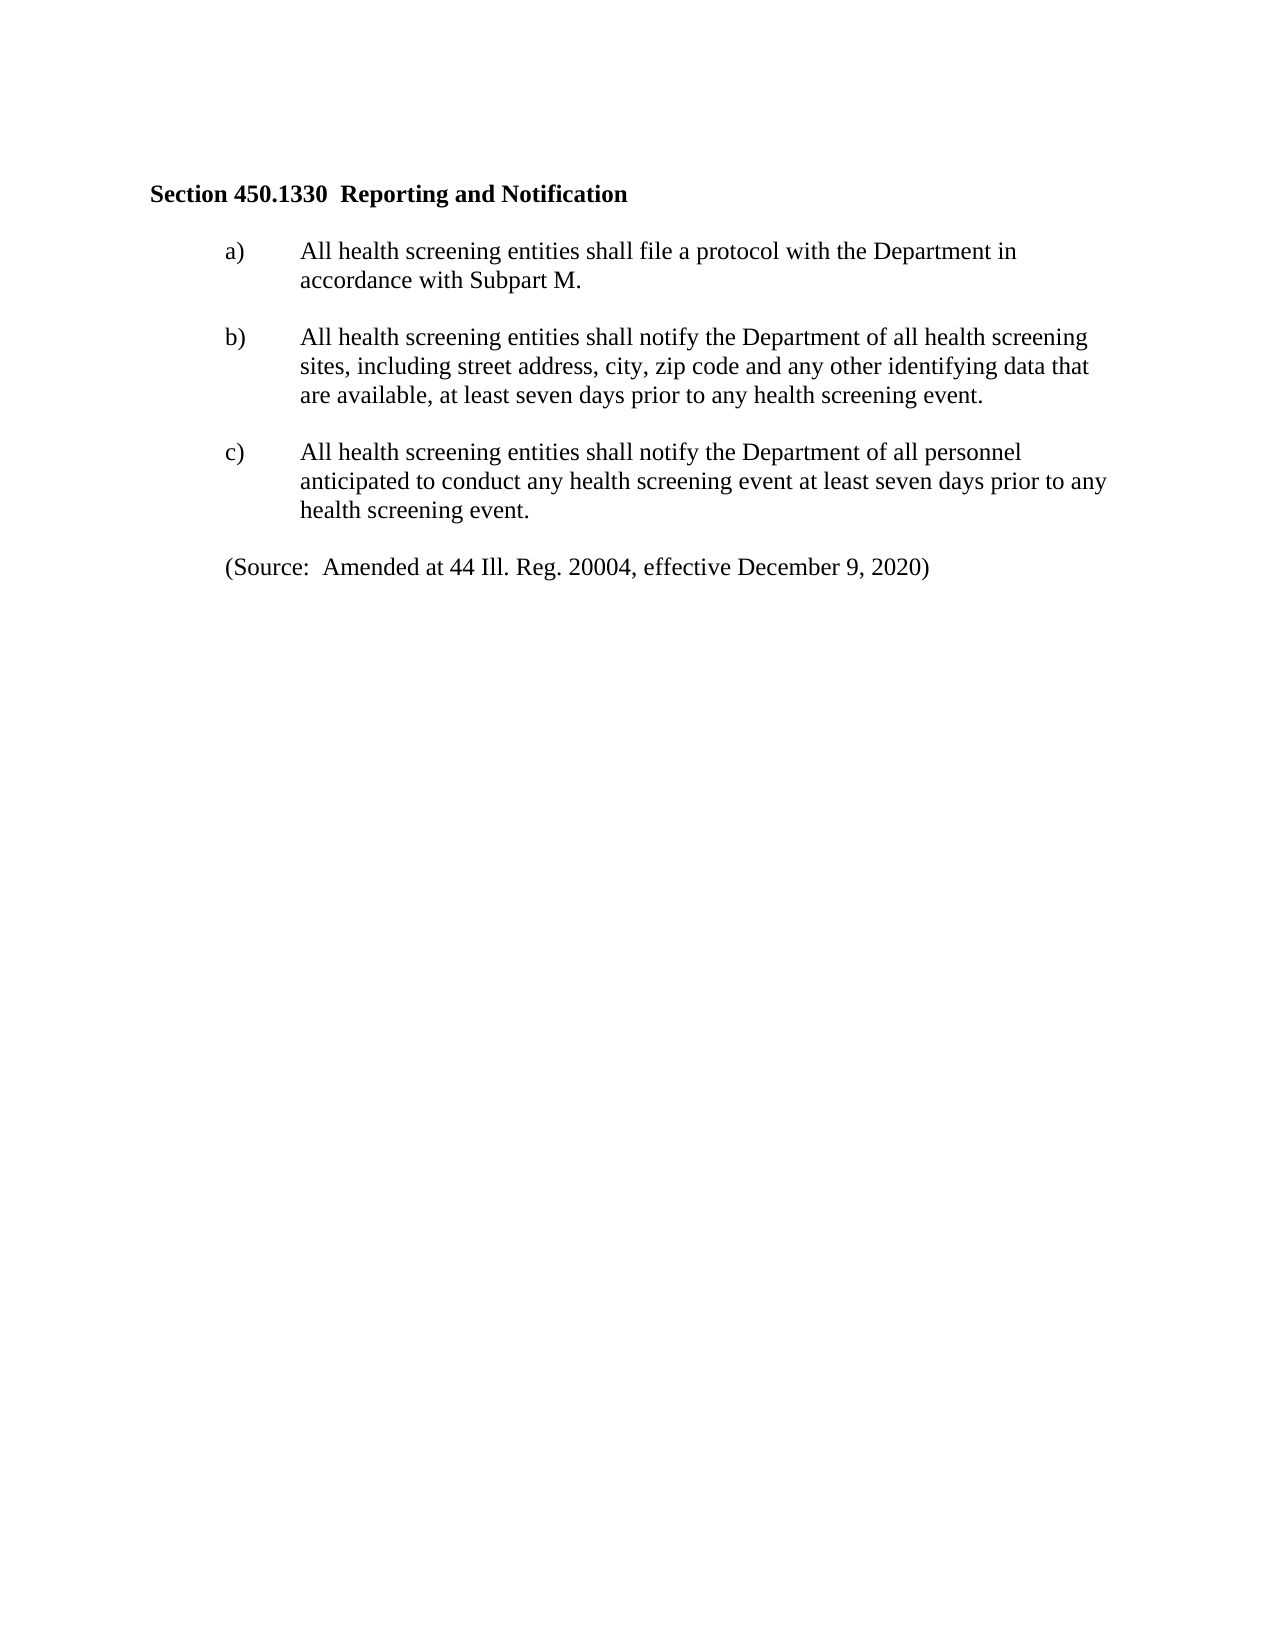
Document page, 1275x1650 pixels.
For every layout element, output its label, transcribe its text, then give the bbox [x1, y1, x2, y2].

text b) All health screening entities shall notify the Department of all health screening sites, including street address, city, zip code and any other identifying data that are available, at least seven days prior to any health screening event. [225, 322, 1125, 409]
text Section 450.1330 Reporting and Notification [150, 179, 1125, 207]
text a) All health screening entities shall file a protocol with the Department in accordance with Subpart M. [225, 236, 1125, 294]
text (Source: Amended at 44 Ill. Reg. 20004, effective December 9, 2020) [225, 552, 1125, 581]
text c) All health screening entities shall notify the Department of all personnel anticipated to conduct any health screening event at least seven days prior to any health screening event. [225, 437, 1125, 524]
